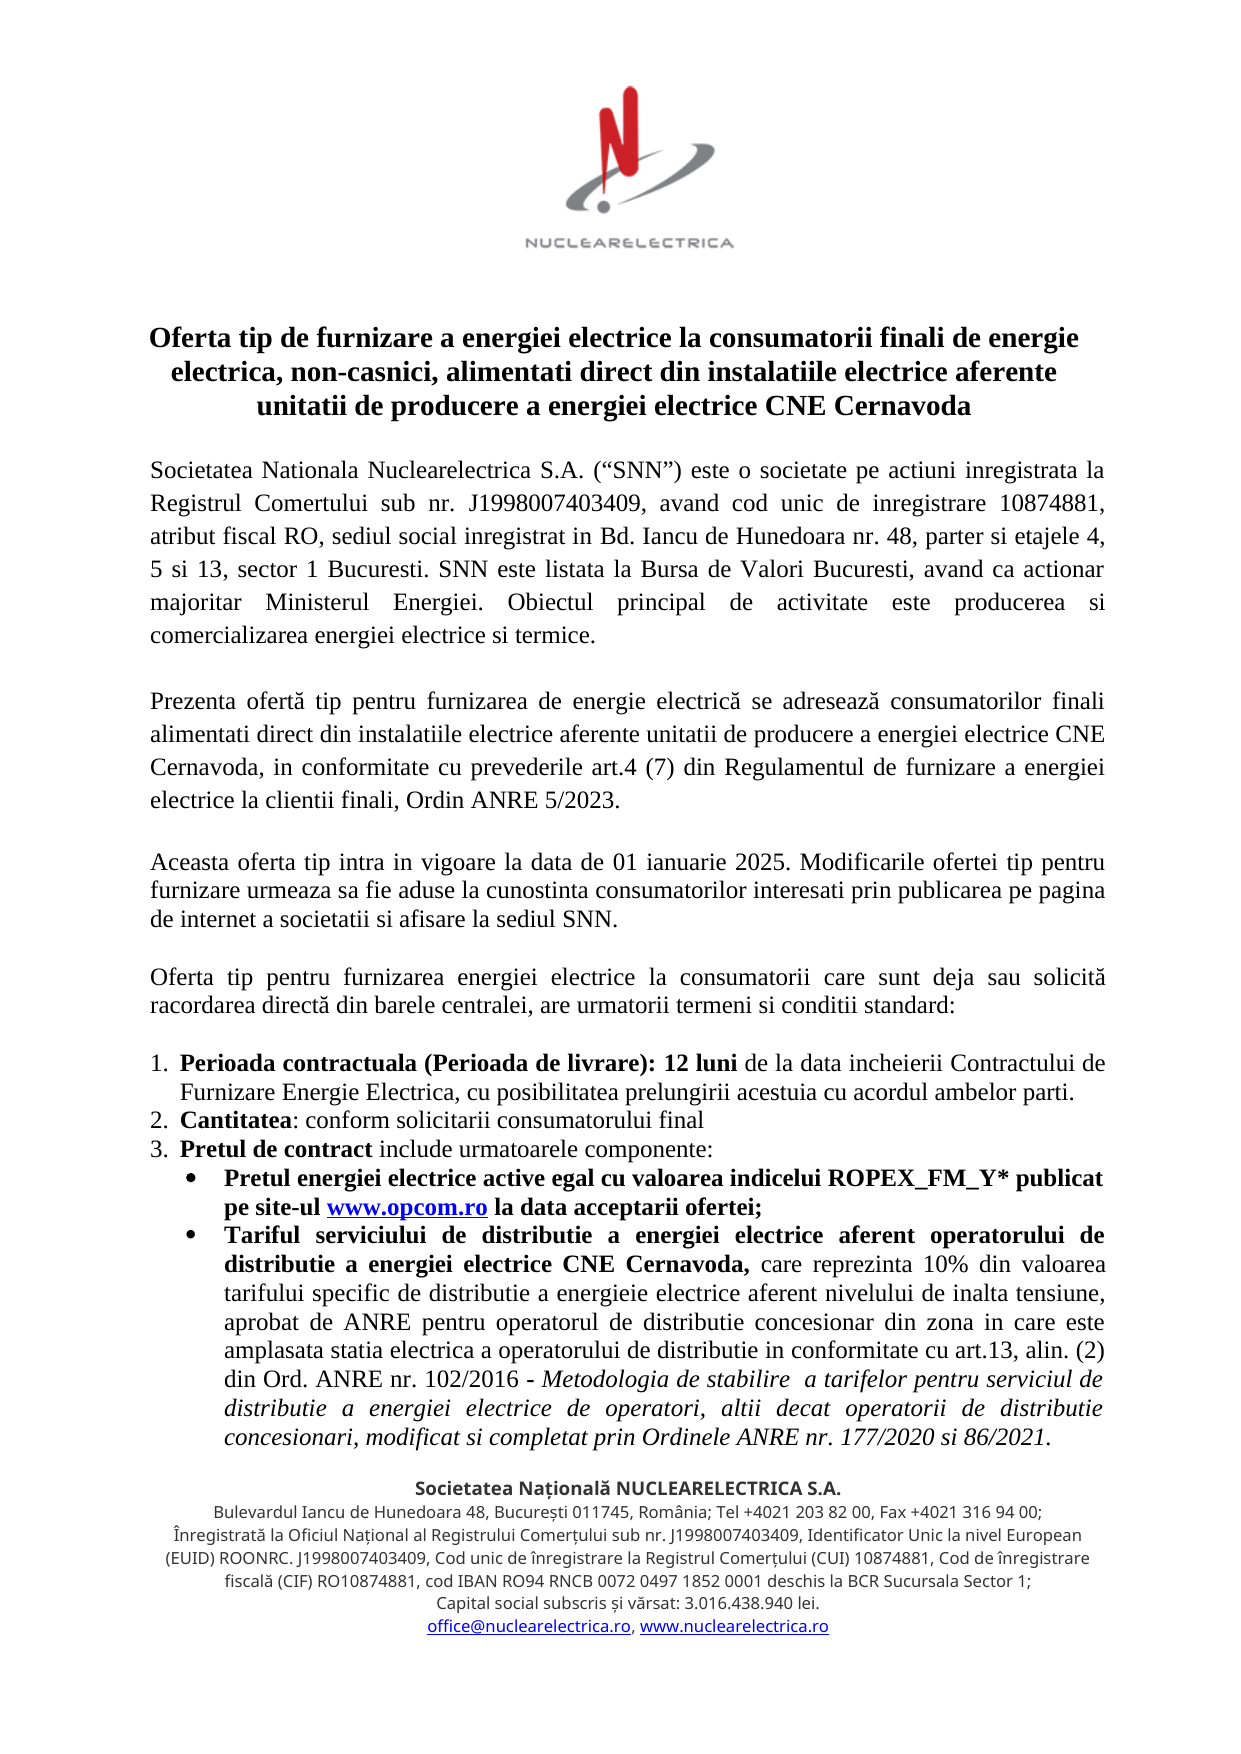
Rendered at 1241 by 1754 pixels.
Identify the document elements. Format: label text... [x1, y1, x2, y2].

picture [514, 75, 742, 259]
text Societatea Nationala Nuclearelectrica S.A. (“SNN”) este o societate pe actiuni inregistrata la Registrul Comertului sub nr. J1998007403409, avand cod unic de inregistrare 10874881, atribut fiscal RO, sediul social inregistrat in Bd. Iancu de Hunedoara nr. 48, parter si etajele 4, 5 si 13, sector 1 Bucuresti. SNN este listata la Bursa de Valori Bucuresti, avand ca actionar majoritar Ministerul Energiei. Obiectul principal de activitate este producerea si comercializarea energiei electrice si termice. [150, 455, 1106, 649]
list Tariful serviciului de distributie a energiei electrice aferent operatorului de distributie a energiei electrice CNE Cernavoda, care reprezinta 10% din valoarea tarifului specific de distributie a energieie electrice aferent nivelului de inalta tensiune, aprobat de ANRE pentru operatorul de distributie concesionar din zona in care este amplasata statia electrica a operatorului de distributie in conformitate cu art.13, alin. (2) din Ord. ANRE nr. 102/2016 - Metodologia de stabilire a tarifelor pentru serviciul de distributie a energiei electrice de operatori, altii decat operatorii de distributie concesionari, modificat si completat prin Ordinele ANRE nr. 177/2020 si 86/2021. [186, 1221, 1106, 1451]
text Prezenta ofertă tip pentru furnizarea de energie electrică se adresează consumatorilor finali alimentati direct din instalatiile electrice aferente unitatii de producere a energiei electrice CNE Cernavoda, in conformitate cu prevederile art.4 (7) din Regulamentul de furnizare a energiei electrice la clientii finali, Ordin ANRE 5/2023. [150, 686, 1106, 814]
list Cantitatea: conform solicitarii consumatorului final [150, 1106, 1106, 1134]
list Perioada contractuala (Perioada de livrare): 12 luni de la data incheierii Contractului de Furnizare Energie Electrica, cu posibilitatea prelungirii acestuia cu acordul ambelor parti. [150, 1048, 1106, 1106]
list Pretul energiei electrice active egal cu valoarea indicelui ROPEX_FM_Y* publicat pe site-ul www.opcom.ro la data acceptarii ofertei; [186, 1163, 1106, 1221]
text Aceasta oferta tip intra in vigoare la data de 01 ianuarie 2025. Modificarile ofertei tip pentru furnizare urmeaza sa fie aduse la cunostinta consumatorilor interesati prin publicarea pe pagina de internet a societatii si afisare la sediul SNN. [150, 847, 1106, 933]
list Pretul de contract include urmatoarele componente: [150, 1134, 1106, 1163]
text Oferta tip pentru furnizarea energiei electrice la consumatorii care sunt deja sau solicită racordarea directă din barele centralei, are urmatorii termeni si conditii standard: [150, 962, 1106, 1019]
text Oferta tip de furnizare a energiei electrice la consumatorii finali de energie electrica, non-casnici, alimentati direct din instalatiile electrice aferente unitatii de producere a energiei electrice CNE Cernavoda [122, 321, 1106, 421]
